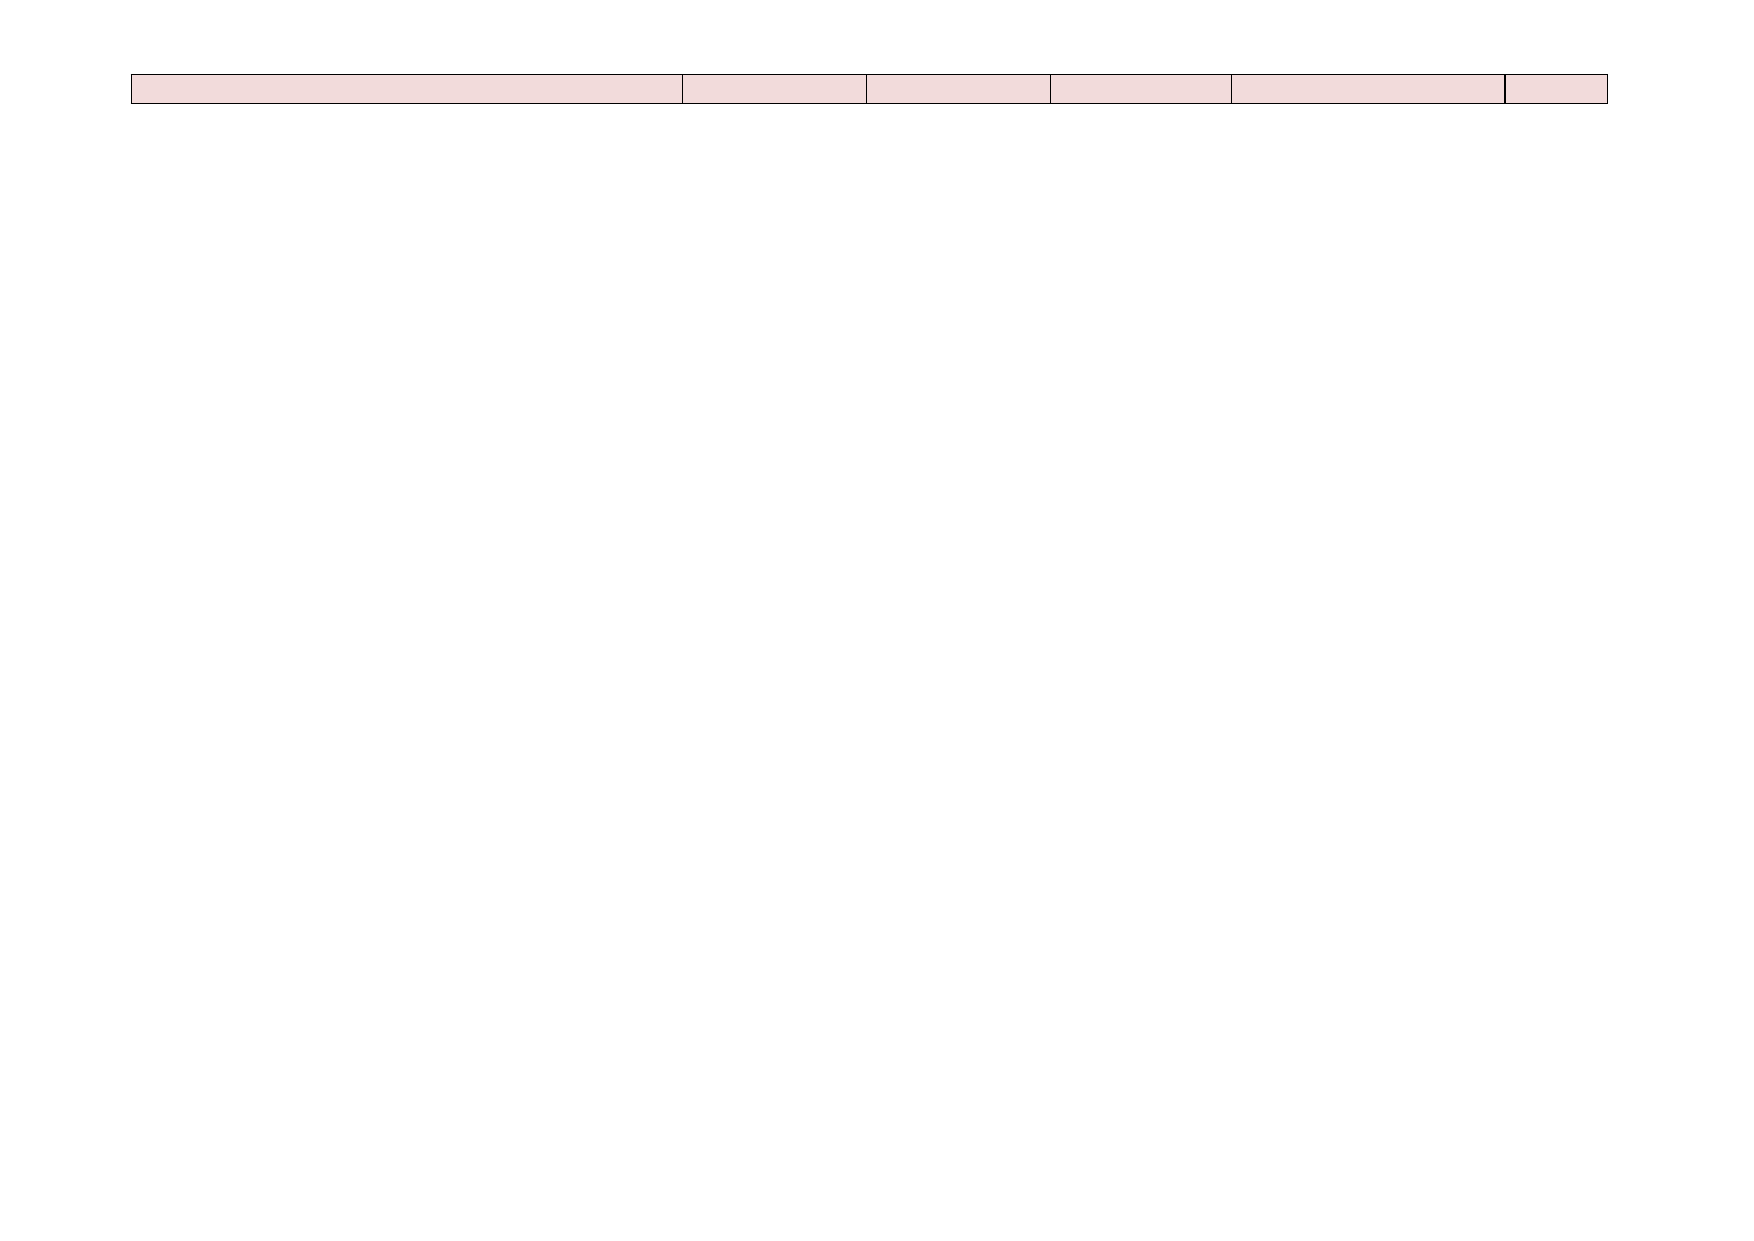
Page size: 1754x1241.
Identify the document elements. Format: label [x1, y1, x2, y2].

table_cell [132, 75, 682, 103]
table_cell [867, 75, 1050, 103]
table_cell [683, 75, 866, 103]
table_cell [1506, 75, 1607, 103]
table_cell [1232, 75, 1504, 103]
table_cell [1051, 75, 1231, 103]
